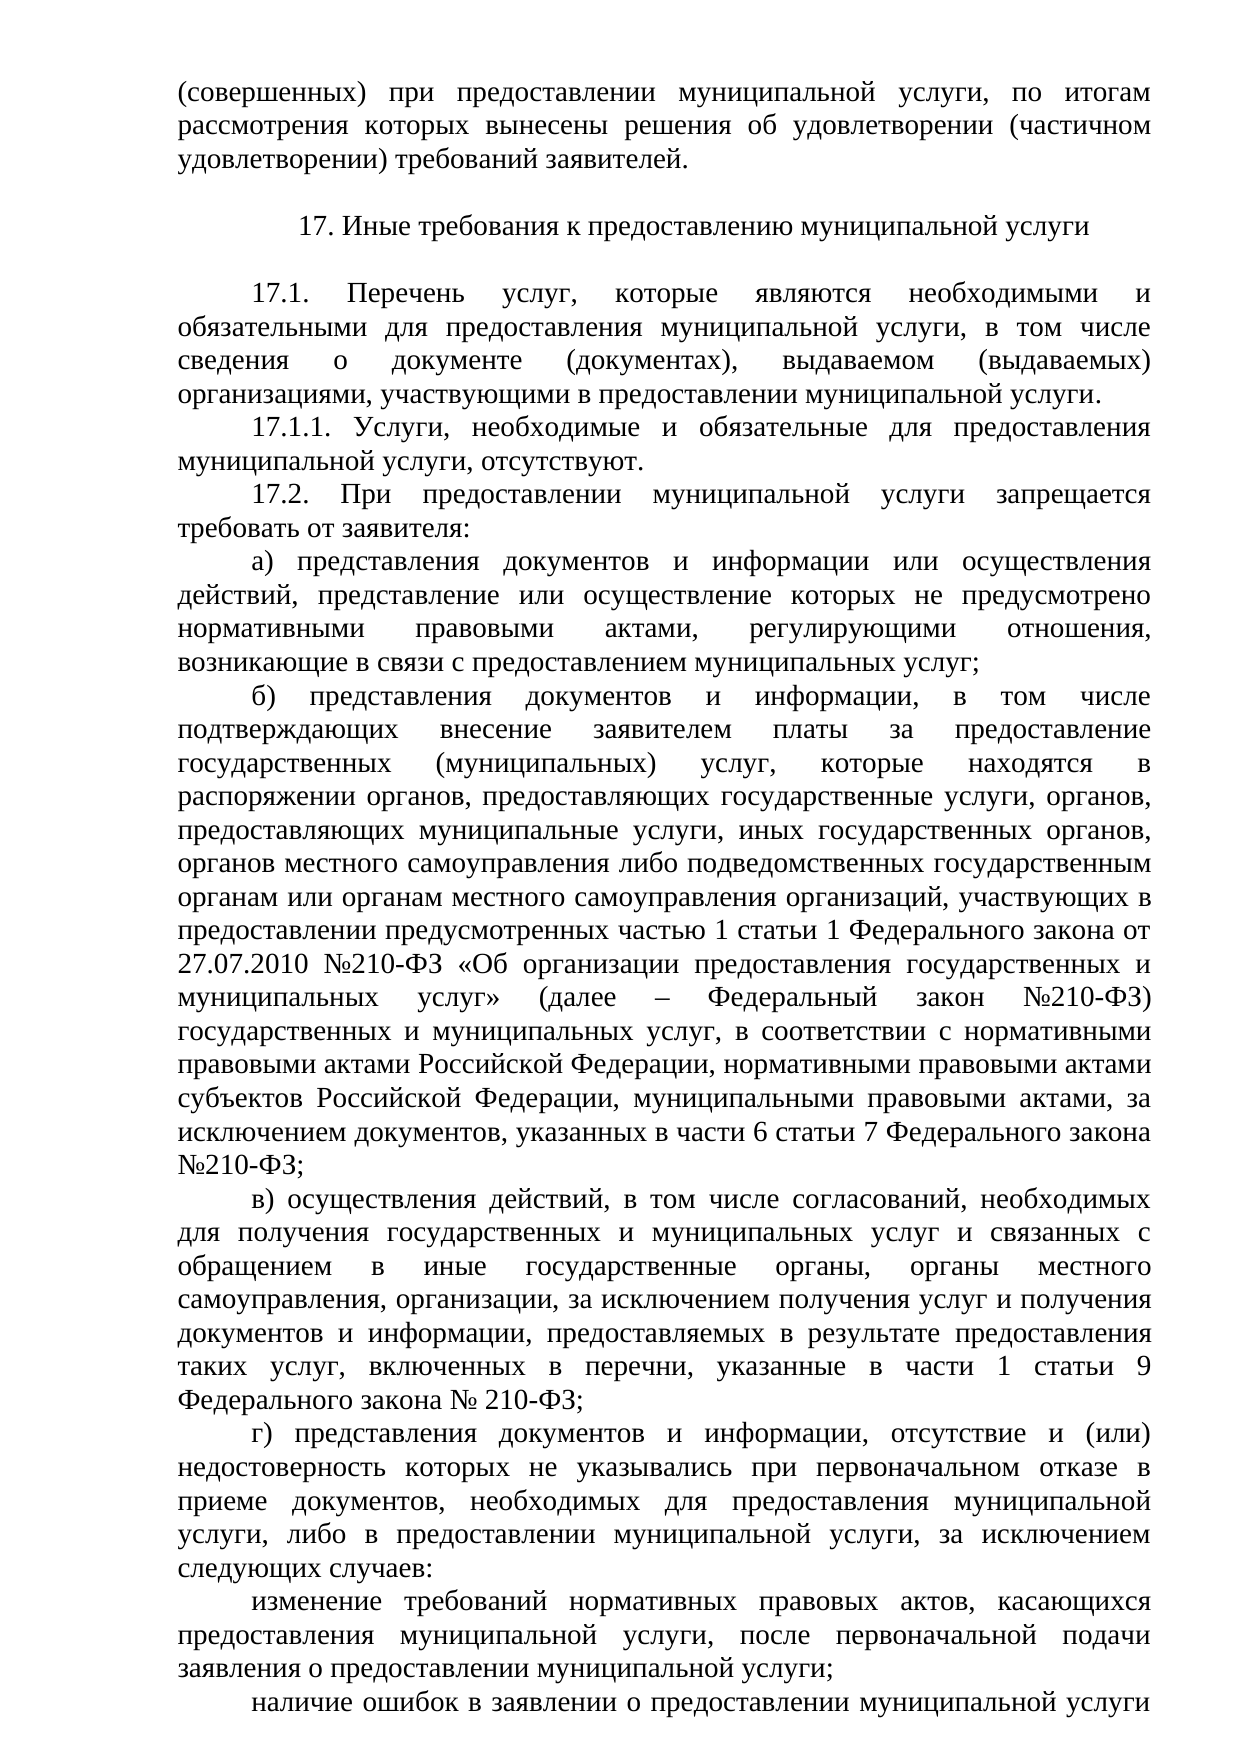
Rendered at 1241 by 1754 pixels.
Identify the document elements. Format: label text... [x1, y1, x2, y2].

text б) представления документов и информации, в том числе подтверждающих внесение заявителем платы за предоставление государственных (муниципальных) услуг, которые находятся в распоряжении органов, предоставляющих государственные услуги, органов, предоставляющих муниципальные услуги, иных государственных органов, органов местного самоуправления либо подведомственных государственным органам или органам местного самоуправления организаций, участвующих в предоставлении предусмотренных частью 1 статьи 1 Федерального закона от 27.07.2010 №210-ФЗ «Об организации предоставления государственных и муниципальных услуг» (далее – Федеральный закон №210-ФЗ) государственных и муниципальных услуг, в соответствии с нормативными правовыми актами Российской Федерации, нормативными правовыми актами субъектов Российской Федерации, муниципальными правовыми актами, за исключением документов, указанных в части 6 статьи 7 Федерального закона №210-ФЗ; [177, 678, 1152, 1181]
text 17.1. Перечень услуг, которые являются необходимыми и обязательными для предоставления муниципальной услуги, в том числе сведения о документе (документах), выдаваемом (выдаваемых) организациями, участвующими в предоставлении муниципальной услуги. [177, 275, 1152, 409]
text в) осуществления действий, в том числе согласований, необходимых для получения государственных и муниципальных услуг и связанных с обращением в иные государственные органы, органы местного самоуправления, организации, за исключением получения услуг и получения документов и информации, предоставляемых в результате предоставления таких услуг, включенных в перечни, указанные в части 1 статьи 9 Федерального закона № 210-ФЗ; [177, 1181, 1152, 1416]
text изменение требований нормативных правовых актов, касающихся предоставления муниципальной услуги, после первоначальной подачи заявления о предоставлении муниципальной услуги; [177, 1583, 1152, 1684]
text а) представления документов и информации или осуществления действий, представление или осуществление которых не предусмотрено нормативными правовыми актами, регулирующими отношения, возникающие в связи с предоставлением муниципальных услуг; [177, 543, 1152, 678]
text 17.1.1. Услуги, необходимые и обязательные для предоставления муниципальной услуги, отсутствуют. [177, 409, 1152, 476]
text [177, 1684, 1152, 1717]
text 17.2. При предоставлении муниципальной услуги запрещается требовать от заявителя: [177, 476, 1152, 543]
text г) представления документов и информации, отсутствие и (или) недостоверность которых не указывались при первоначальном отказе в приеме документов, необходимых для предоставления муниципальной услуги, либо в предоставлении муниципальной услуги, за исключением следующих случаев: [177, 1416, 1152, 1583]
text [177, 74, 1152, 174]
text 17. Иные требования к предоставлению муниципальной услуги [177, 208, 1152, 242]
